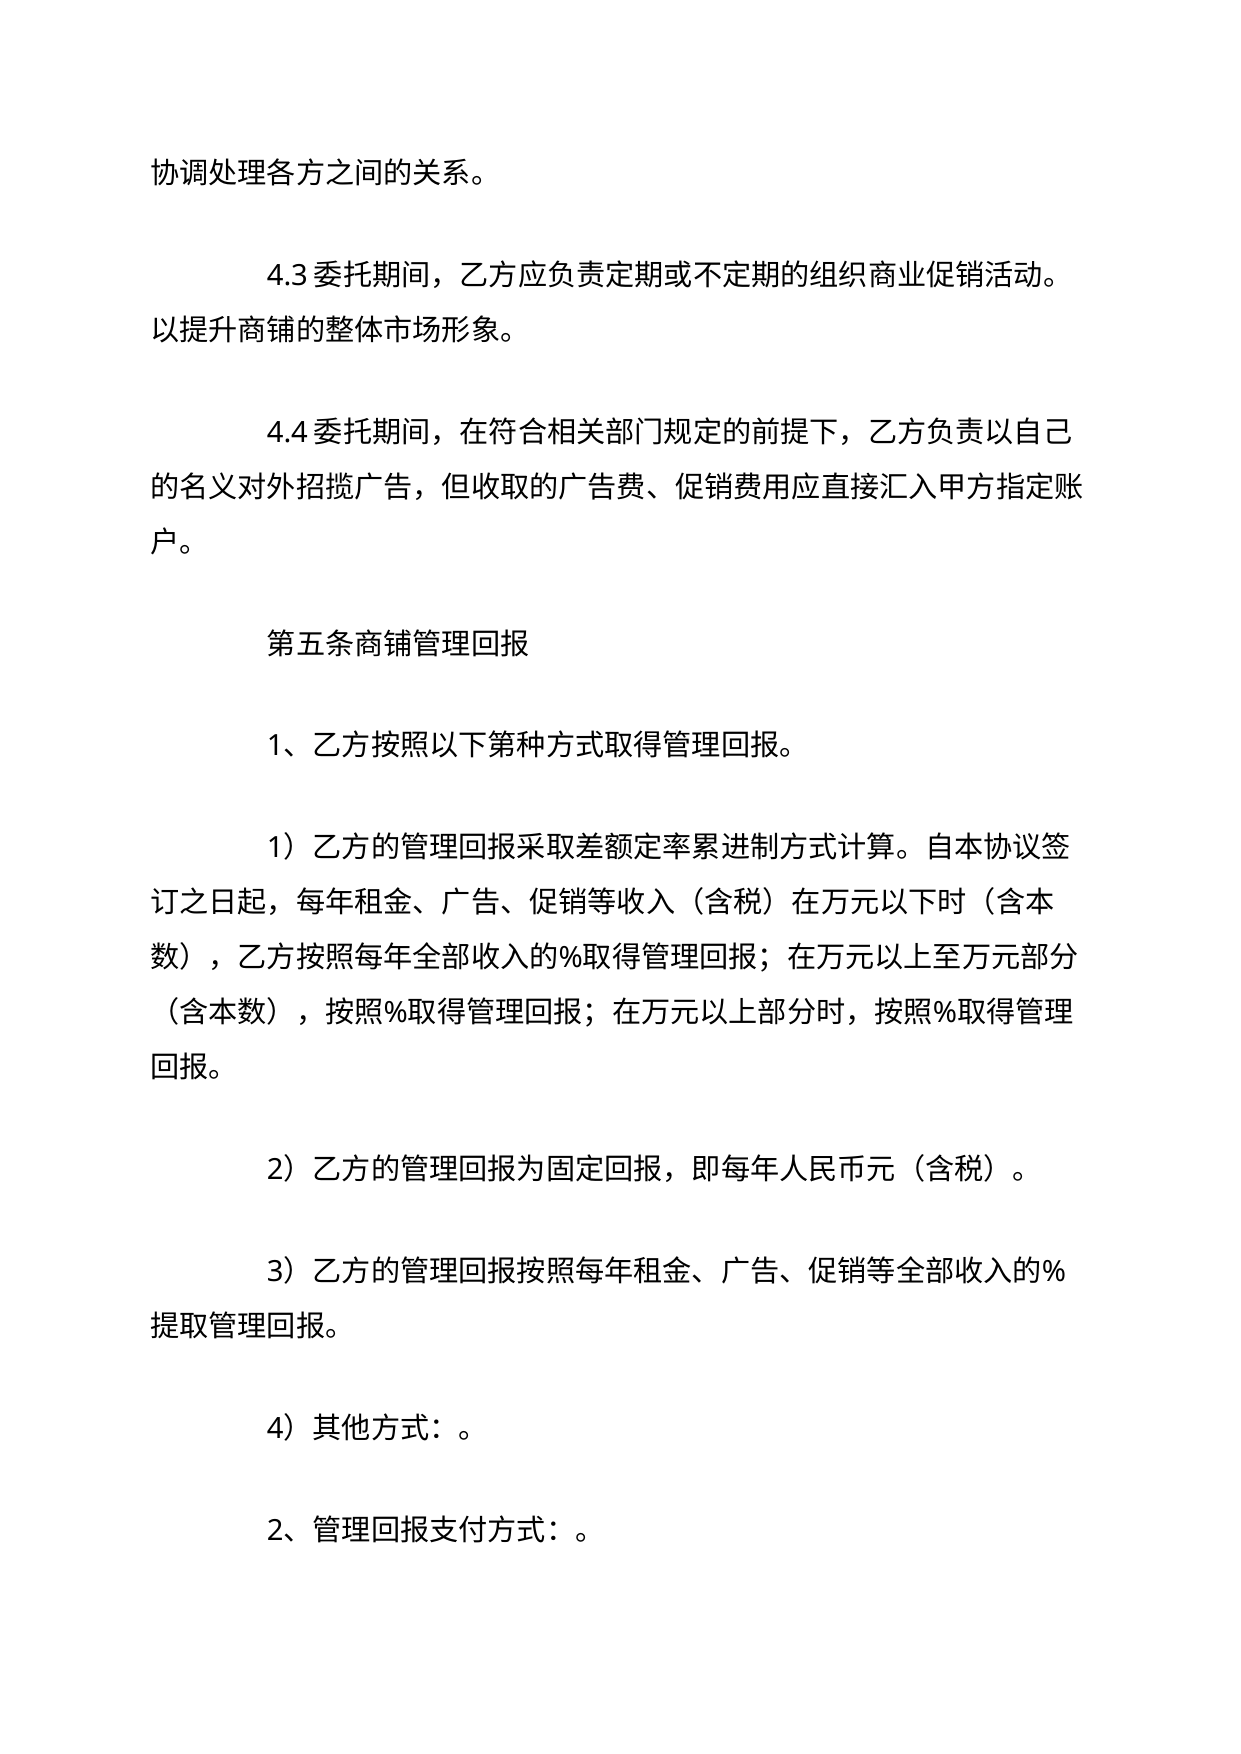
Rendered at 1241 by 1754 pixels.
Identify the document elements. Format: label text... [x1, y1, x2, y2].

text 2、管理回报支付方式：。 [150, 1506, 1090, 1549]
text 1）乙方的管理回报采取差额定率累进制方式计算。自本协议签订之日起，每年租金、广告、促销等收入（含税）在万元以下时（含本数），乙方按照每年全部收入的%取得管理回报；在万元以上至万元部分（含本数），按照%取得管理回报；在万元以上部分时，按照%取得管理回报。 [150, 824, 1090, 1086]
text 4.3委托期间，乙方应负责定期或不定期的组织商业促销活动。以提升商铺的整体市场形象。 [150, 252, 1090, 349]
text 1、乙方按照以下第种方式取得管理回报。 [150, 722, 1090, 764]
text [150, 150, 1090, 192]
text 4.4委托期间，在符合相关部门规定的前提下，乙方负责以自己的名义对外招揽广告，但收取的广告费、促销费用应直接汇入甲方指定账户。 [150, 408, 1090, 561]
text 3）乙方的管理回报按照每年租金、广告、促销等全部收入的%提取管理回报。 [150, 1248, 1090, 1345]
text 2）乙方的管理回报为固定回报，即每年人民币元（含税）。 [150, 1146, 1090, 1188]
text 4）其他方式：。 [150, 1404, 1090, 1447]
text 第五条商铺管理回报 [150, 620, 1090, 662]
